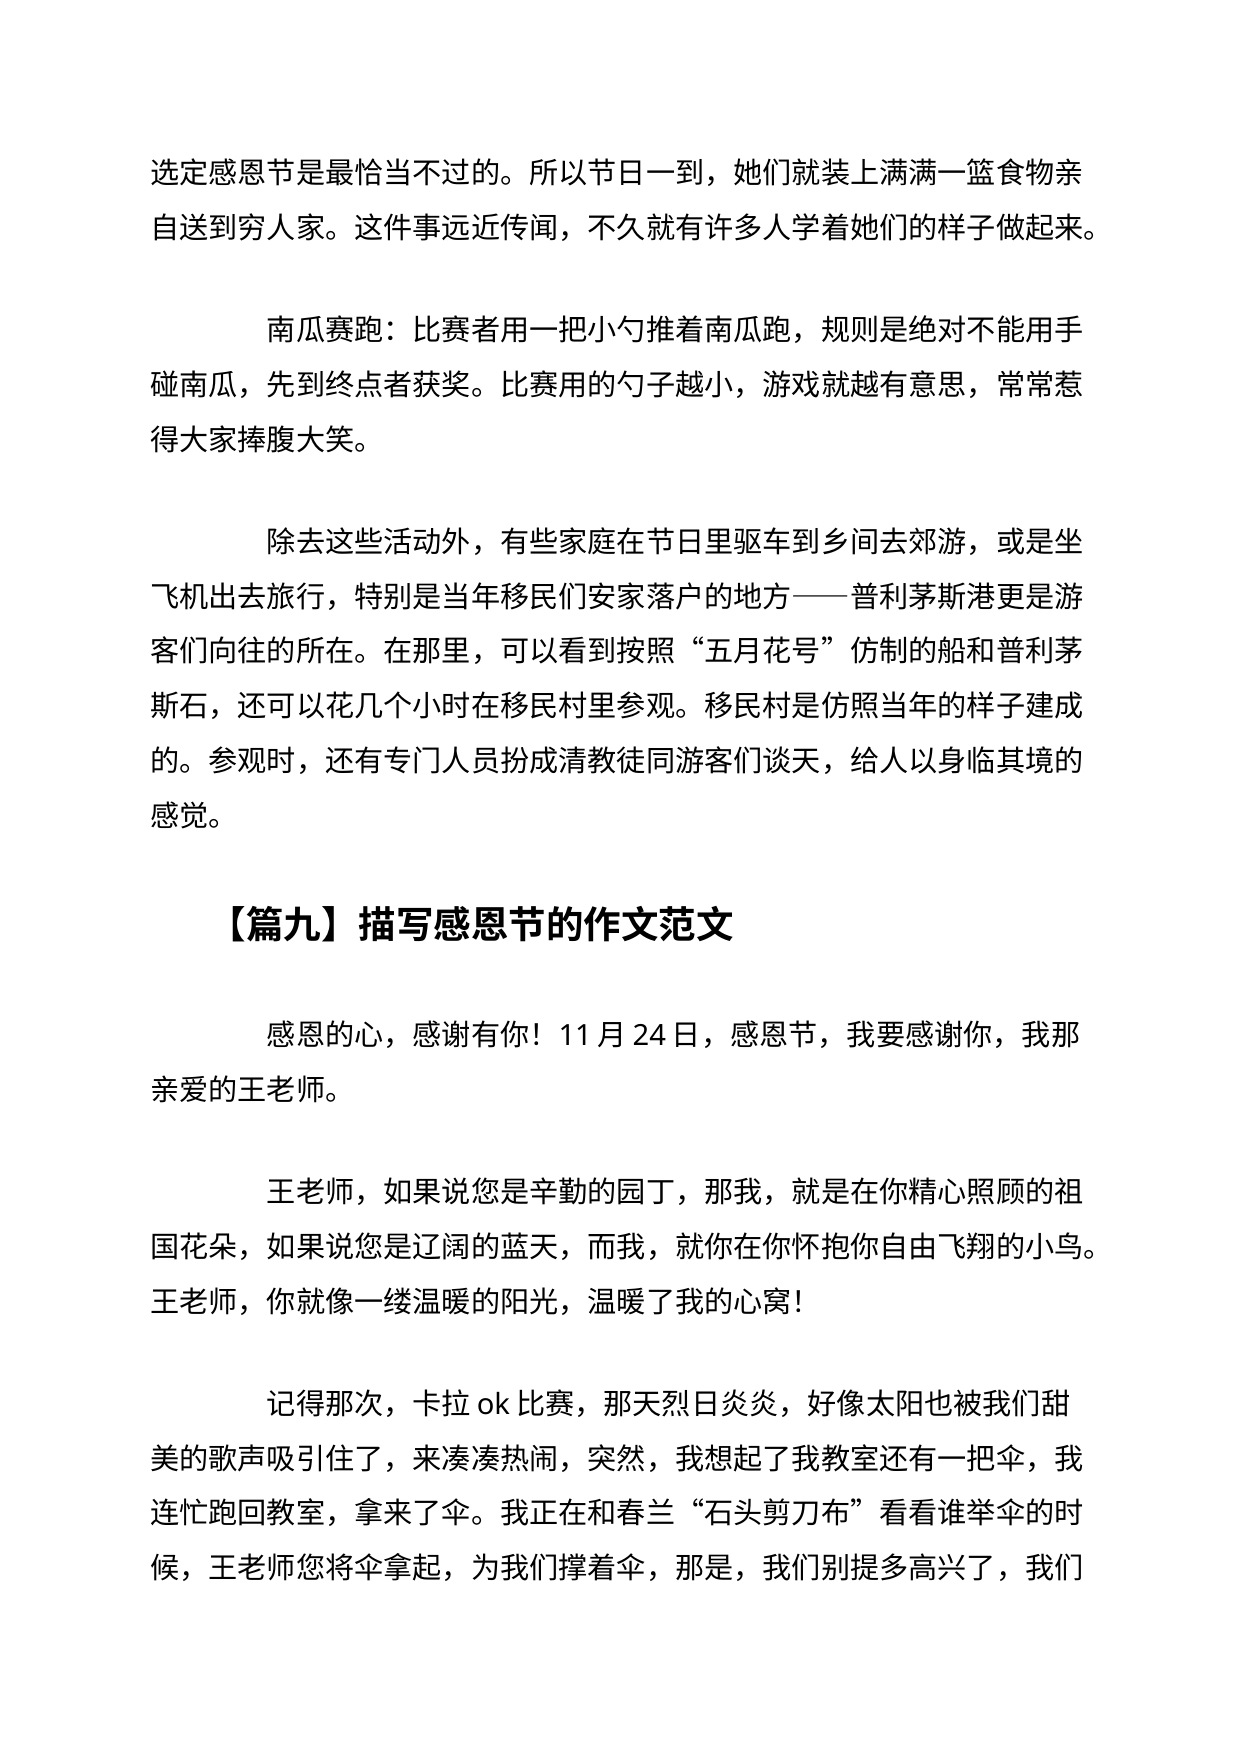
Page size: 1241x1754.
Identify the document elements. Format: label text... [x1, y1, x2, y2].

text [150, 150, 1090, 247]
text 王老师，如果说您是辛勤的园丁，那我，就是在你精心照顾的祖国花朵，如果说您是辽阔的蓝天，而我，就你在你怀抱你自由飞翔的小鸟。王老师，你就像一缕温暖的阳光，温暖了我的心窝！ [150, 1169, 1090, 1321]
text 【篇九】描写感恩节的作文范文 [150, 894, 1090, 949]
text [150, 1380, 1090, 1587]
text 感恩的心，感谢有你！11月24日，感恩节，我要感谢你，我那亲爱的王老师。 [150, 1012, 1090, 1109]
text 除去这些活动外，有些家庭在节日里驱车到乡间去郊游，或是坐飞机出去旅行，特别是当年移民们安家落户的地方——普利茅斯港更是游客们向往的所在。在那里，可以看到按照“五月花号”仿制的船和普利茅斯石，还可以花几个小时在移民村里参观。移民村是仿照当年的样子建成的。参观时，还有专门人员扮成清教徒同游客们谈天，给人以身临其境的感觉。 [150, 518, 1090, 835]
text 南瓜赛跑：比赛者用一把小勺推着南瓜跑，规则是绝对不能用手碰南瓜，先到终点者获奖。比赛用的勺子越小，游戏就越有意思，常常惹得大家捧腹大笑。 [150, 307, 1090, 459]
